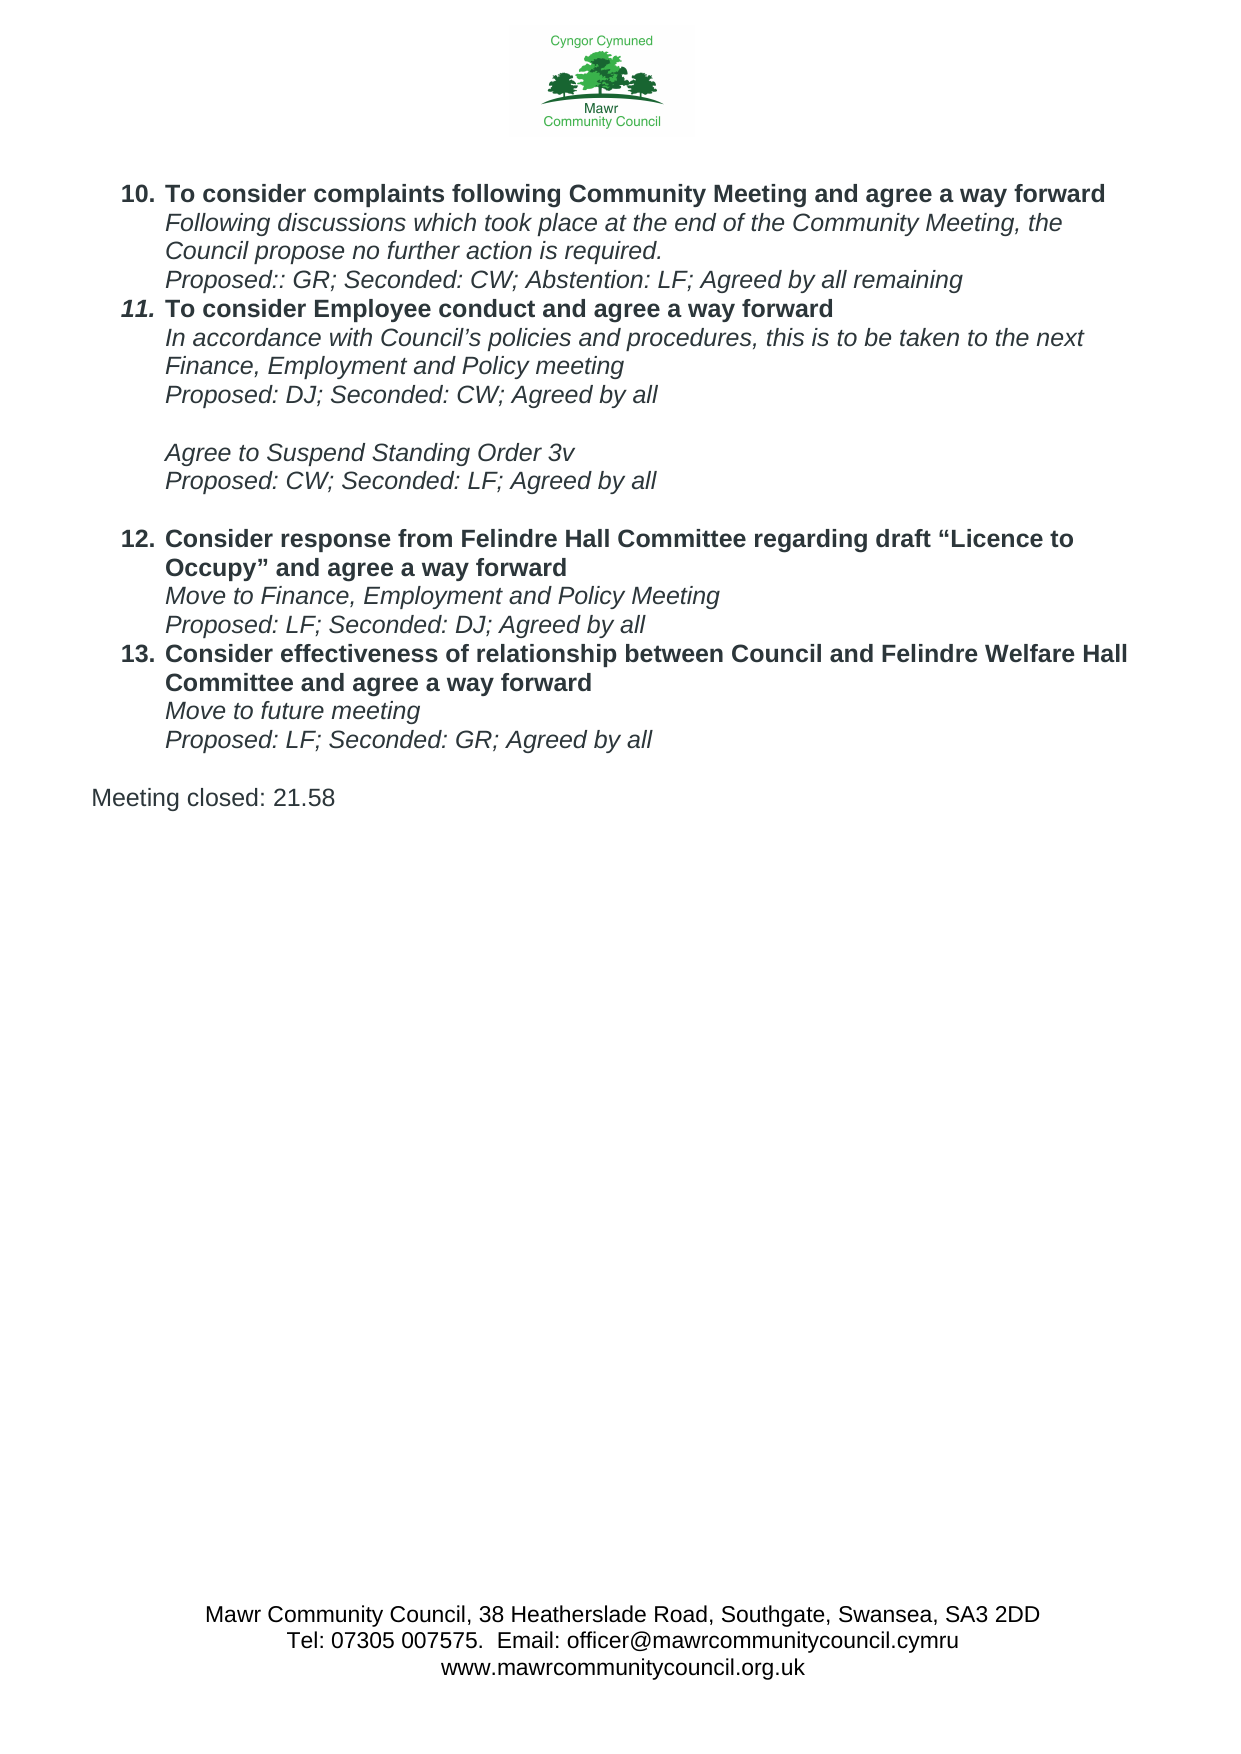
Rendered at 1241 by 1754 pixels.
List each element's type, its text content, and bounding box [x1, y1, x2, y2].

list To consider complaints following Community Meeting and agree a way forward Following discussions which took place at the end of the Community Meeting, the Council propose no further action is required. Proposed:: GR; Seconded: CW; Abstention: LF; Agreed by all remaining [121, 179, 1155, 294]
list Consider response from Felindre Hall Committee regarding draft “Licence to Occupy” and agree a way forward Move to Finance, Employment and Policy Meeting [121, 524, 1155, 610]
list Consider effectiveness of relationship between Council and Felindre Welfare Hall Committee and agree a way forward Move to future meeting Proposed: LF; Seconded: GR; Agreed by all [121, 639, 1155, 782]
text Proposed: LF; Seconded: DJ; Agreed by all [165, 610, 1155, 639]
text Meeting closed: 21.58 [91, 782, 1155, 811]
list To consider Employee conduct and agree a way forward In accordance with Council’s policies and procedures, this is to be taken to the next Finance, Employment and Policy meeting Proposed: DJ; Seconded: CW; Agreed by all Agree to Suspend Standing Order 3v Proposed: CW; Seconded: LF; Agreed by all [121, 294, 1155, 524]
picture [509, 25, 695, 137]
